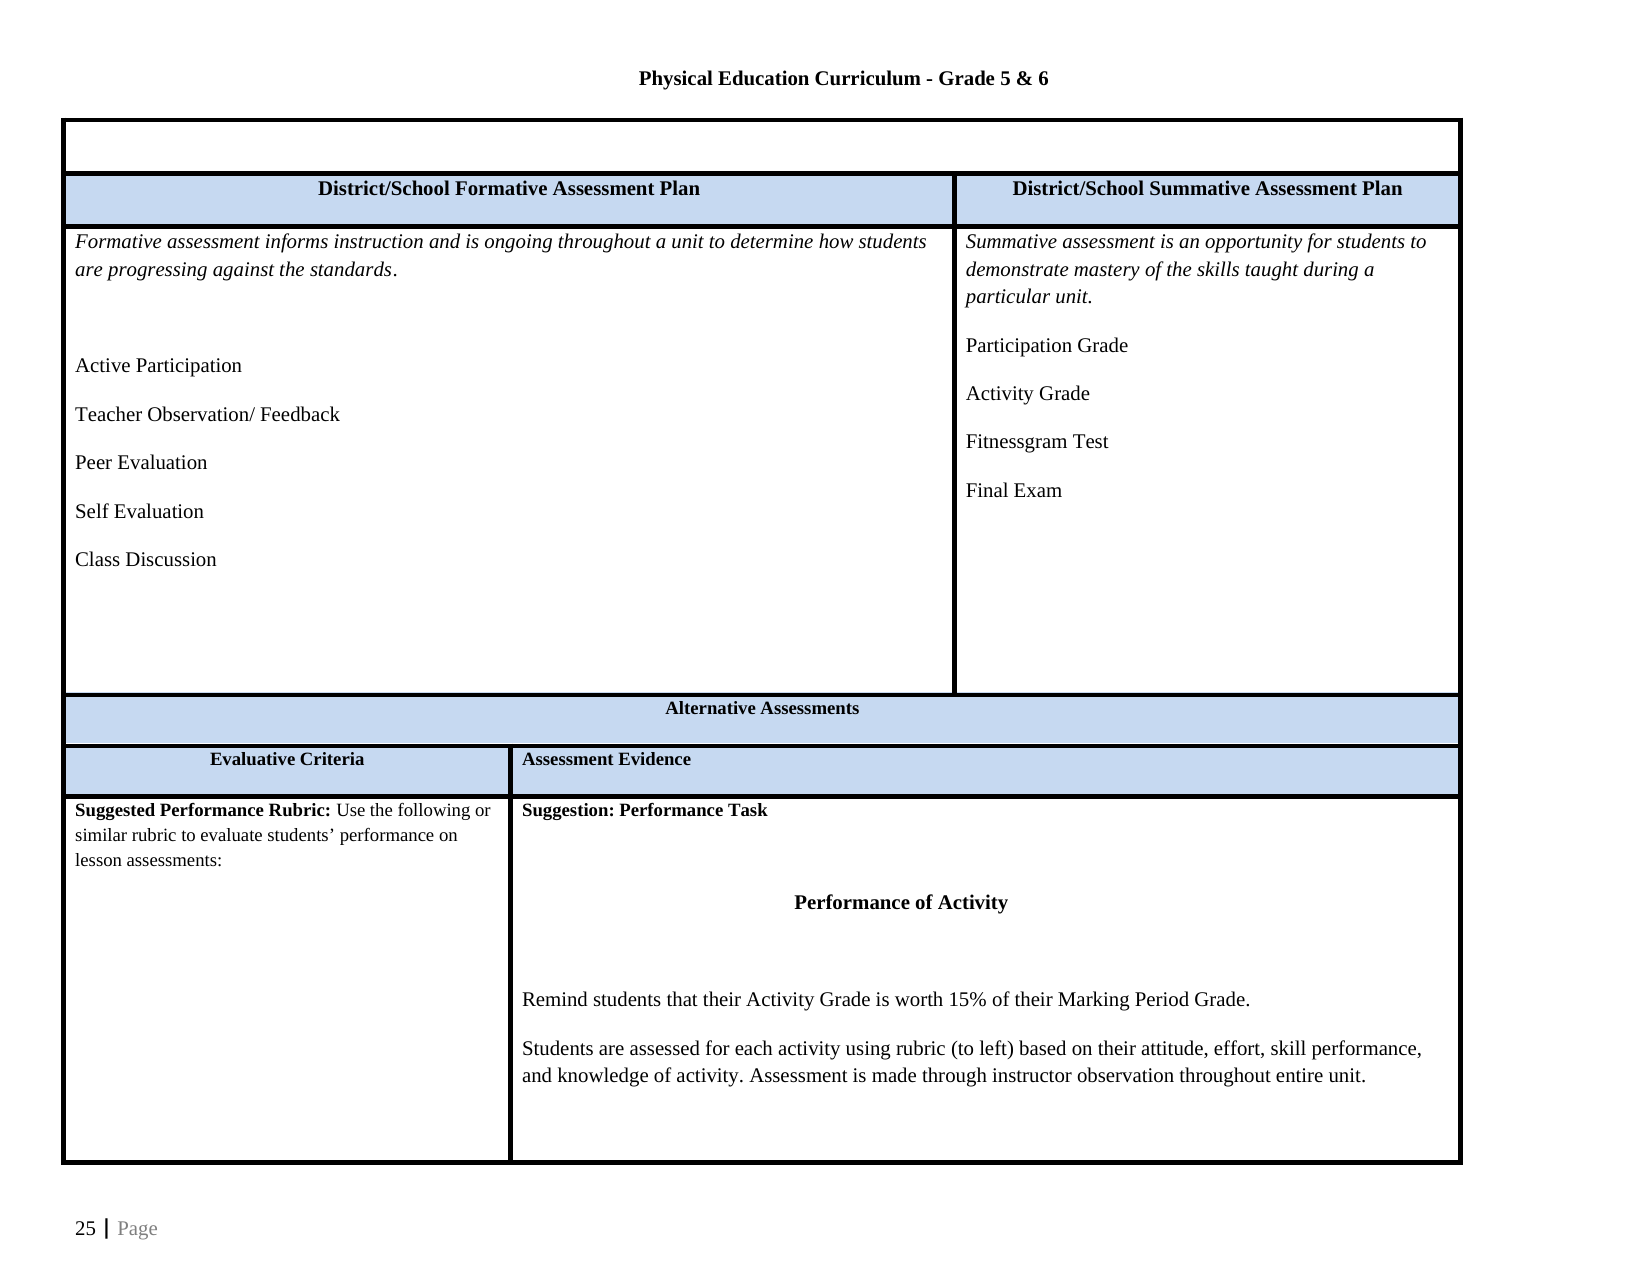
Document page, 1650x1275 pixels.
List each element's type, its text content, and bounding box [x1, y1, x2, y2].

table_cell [513, 799, 1458, 1160]
table_cell Alternative Assessments [66, 697, 1458, 743]
table_cell Assessment Evidence [513, 748, 1458, 794]
table_cell Summative assessment is an opportunity for students to demonstrate mastery of the skills taught during a particular unit. Participation Grade Activity Grade Fitnessgram Test Final Exam [957, 229, 1458, 692]
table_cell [66, 122, 1458, 171]
table_cell Evaluative Criteria [66, 748, 508, 794]
table_cell District/School Formative Assessment Plan [66, 176, 952, 224]
table_cell Formative assessment informs instruction and is ongoing throughout a unit to determine how students are progressing against the standards. Active Participation Teacher Observation/ Feedback Peer Evaluation Self Evaluation Class Discussion [66, 229, 952, 692]
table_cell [66, 799, 508, 1160]
table_cell District/School Summative Assessment Plan [957, 176, 1458, 224]
